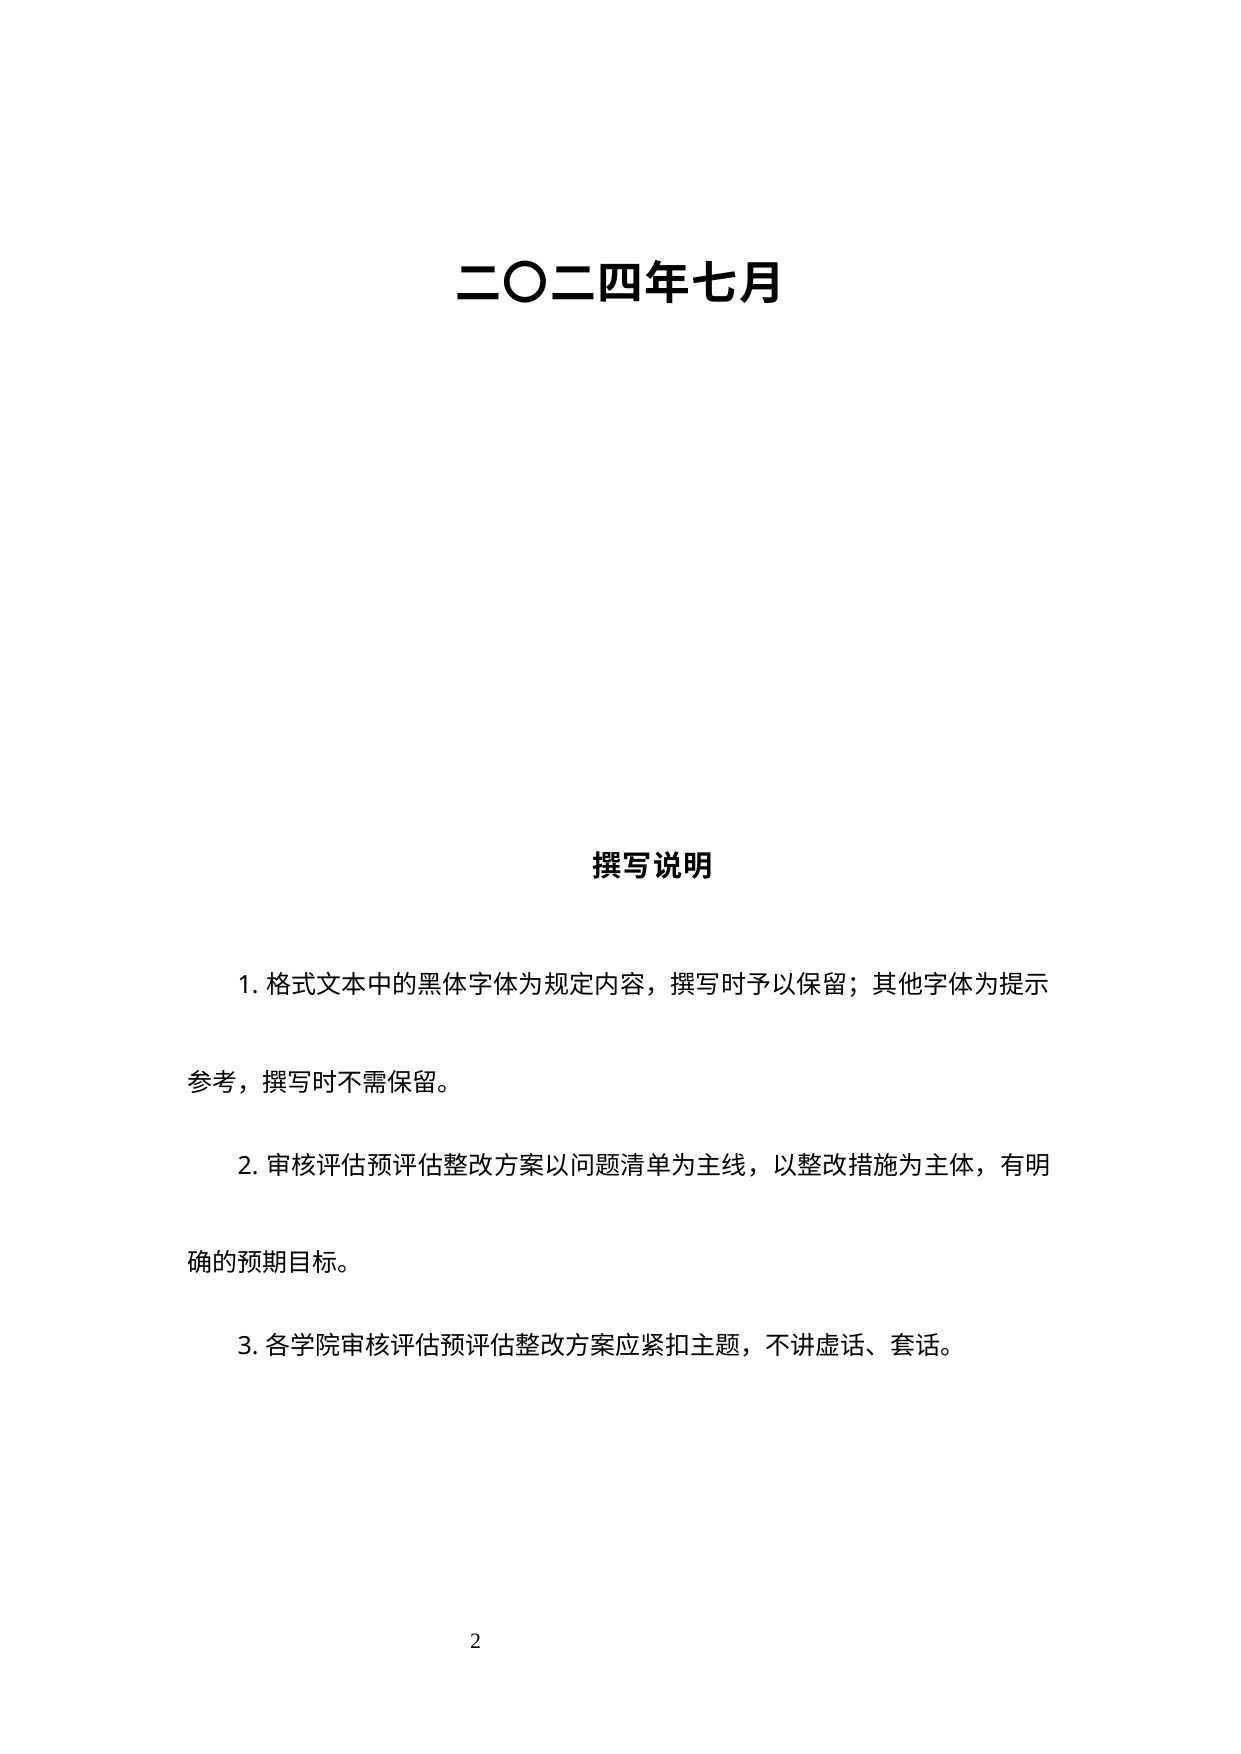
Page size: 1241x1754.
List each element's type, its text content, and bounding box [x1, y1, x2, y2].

text 二〇二四年七月 [187, 250, 1053, 311]
text 2. 审核评估预评估整改方案以问题清单为主线，以整改措施为主体，有明确的预期目标。 [187, 1131, 1053, 1293]
text 3. 各学院审核评估预评估整改方案应紧扣主题，不讲虚话、套话。 [187, 1311, 1053, 1376]
text 1. 格式文本中的黑体字体为规定内容，撰写时予以保留；其他字体为提示参考，撰写时不需保留。 [187, 950, 1053, 1113]
text 撰写说明 [187, 831, 1053, 896]
